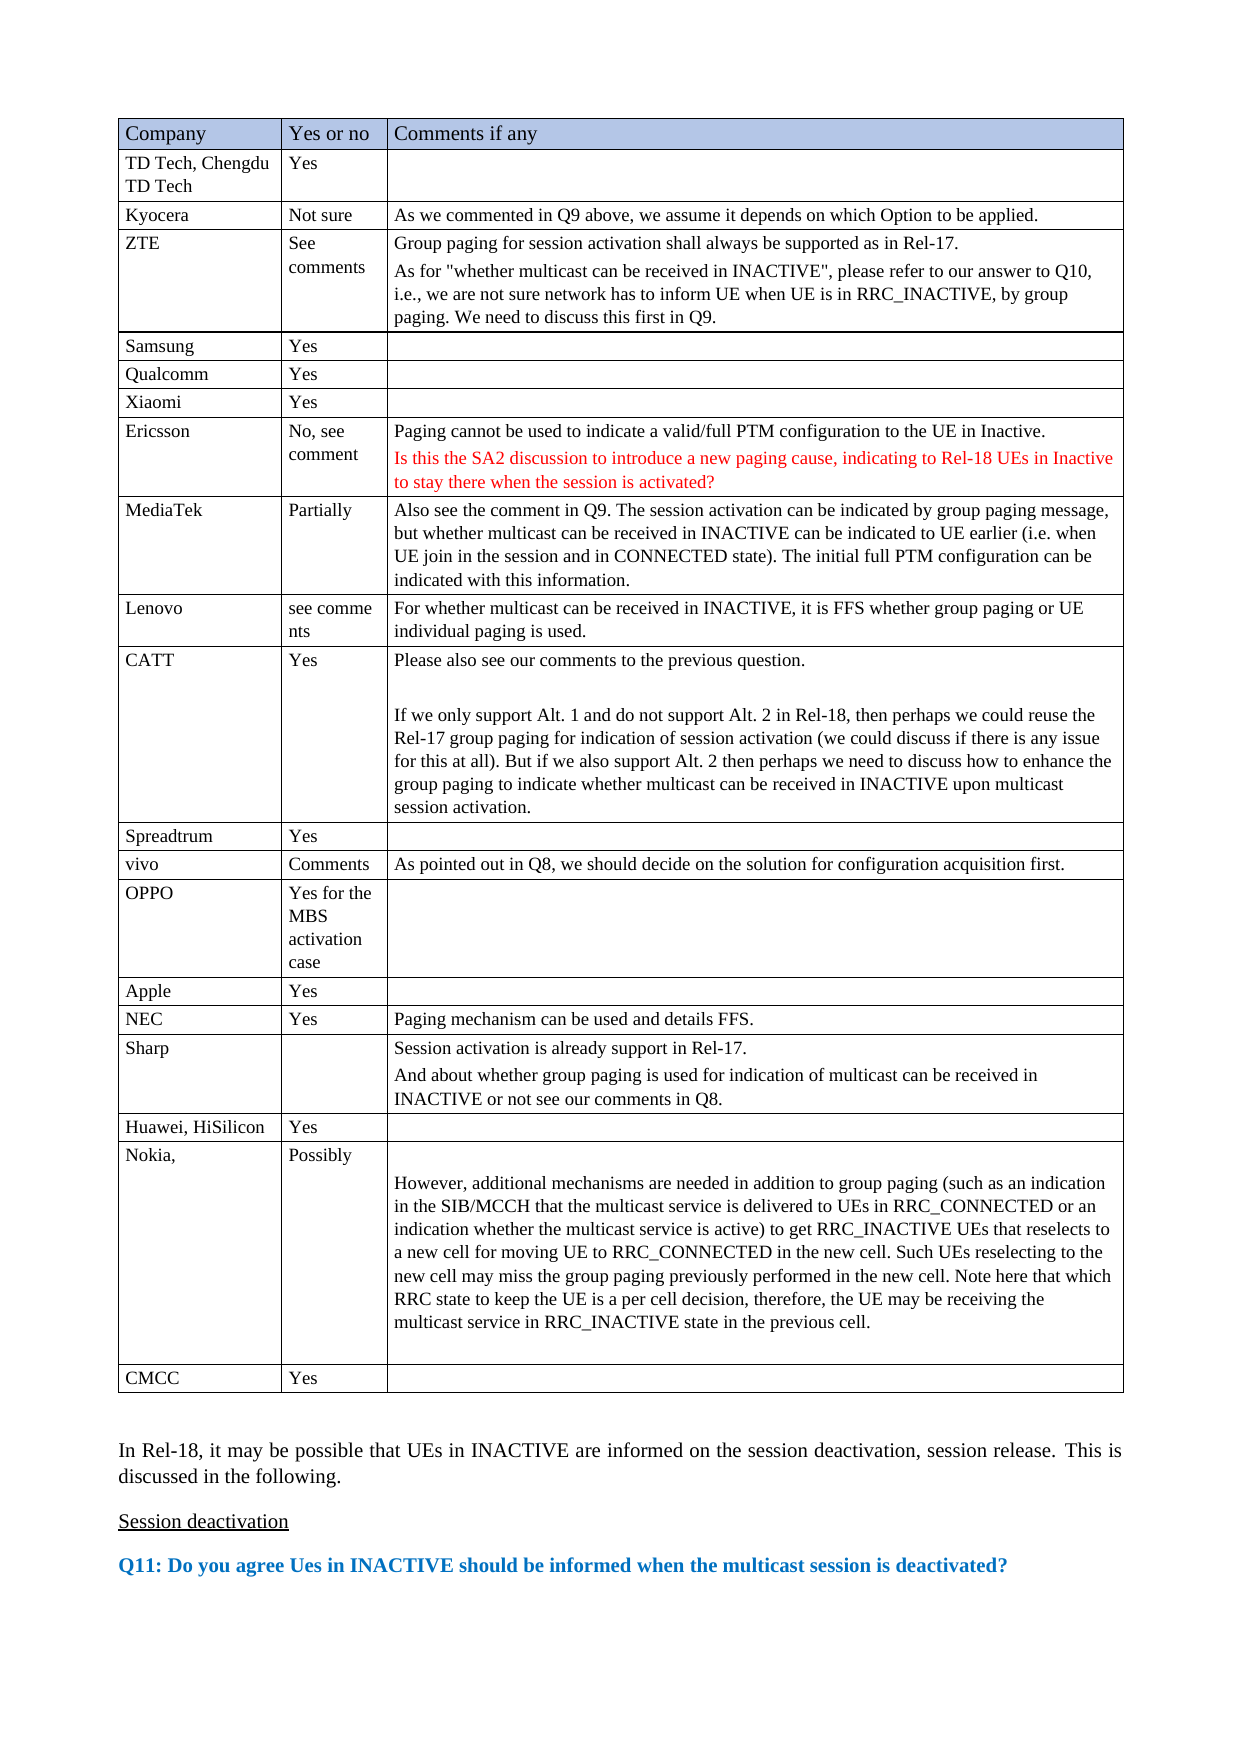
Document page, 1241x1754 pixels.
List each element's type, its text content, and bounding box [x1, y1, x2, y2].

table_cell Yes [282, 361, 387, 388]
table_cell Nokia, [119, 1142, 281, 1364]
table_cell Qualcomm [119, 361, 281, 388]
table_cell Paging cannot be used to indicate a valid/full PTM configuration to the UE in Inactive. Is this the SA2 discussion to introduce a new paging cause, indicating to Rel-18 UEs in Inactive to stay there when the session is activated? [388, 418, 1123, 496]
table_cell [388, 389, 1123, 417]
table_cell Sharp [119, 1035, 281, 1113]
table_cell Spreadtrum [119, 823, 281, 850]
table_header Yes or no [282, 119, 387, 149]
table_cell Lenovo [119, 595, 281, 646]
table_cell Huawei, HiSilicon [119, 1114, 281, 1141]
table_cell See comments [282, 230, 387, 331]
table_cell Yes [282, 389, 387, 417]
table_header Company [119, 119, 281, 149]
table_cell Possibly [282, 1142, 387, 1364]
table_header Comments if any [388, 119, 1123, 149]
table_cell Xiaomi [119, 389, 281, 417]
table_cell For whether multicast can be received in INACTIVE, it is FFS whether group paging or UE individual paging is used. [388, 595, 1123, 646]
table_cell Partially [282, 497, 387, 594]
table_cell Comments [282, 851, 387, 879]
table_cell No, see comment [282, 418, 387, 496]
table_cell CATT [119, 647, 281, 822]
table_cell Also see the comment in Q9. The session activation can be indicated by group paging message, but whether multicast can be received in INACTIVE can be indicated to UE earlier (i.e. when UE join in the session and in CONNECTED state). The initial full PTM configuration can be indicated with this information. [388, 497, 1123, 594]
table_cell Yes [282, 333, 387, 360]
table_cell [388, 1365, 1123, 1392]
table_cell [388, 978, 1123, 1005]
table_cell TD Tech, Chengdu TD Tech [119, 150, 281, 201]
table_cell As pointed out in Q8, we should decide on the solution for configuration acquisition first. [388, 851, 1123, 879]
table_cell [388, 823, 1123, 850]
table_cell Yes [282, 823, 387, 850]
table_cell MediaTek [119, 497, 281, 594]
table_cell see comments [282, 595, 387, 646]
table_cell However, additional mechanisms are needed in addition to group paging (such as an indication in the SIB/MCCH that the multicast service is delivered to UEs in RRC_CONNECTED or an indication whether the multicast service is active) to get RRC_INACTIVE UEs that reselects to a new cell for moving UE to RRC_CONNECTED in the new cell. Such UEs reselecting to the new cell may miss the group paging previously performed in the new cell. Note here that which RRC state to keep the UE is a per cell decision, therefore, the UE may be receiving the multicast service in RRC_INACTIVE state in the previous cell. [388, 1142, 1123, 1364]
table_cell [388, 150, 1123, 201]
table_cell Yes [282, 647, 387, 822]
table_cell As we commented in Q9 above, we assume it depends on which Option to be applied. [388, 202, 1123, 229]
table_cell [282, 1035, 387, 1113]
table_cell [388, 1114, 1123, 1141]
table_cell NEC [119, 1006, 281, 1034]
table_cell Ericsson [119, 418, 281, 496]
table_cell Yes [282, 1114, 387, 1141]
table_cell Session activation is already support in Rel-17. And about whether group paging is used for indication of multicast can be received in INACTIVE or not see our comments in Q8. [388, 1035, 1123, 1113]
table_cell CMCC [119, 1365, 281, 1392]
table_cell Apple [119, 978, 281, 1005]
table_cell Not sure [282, 202, 387, 229]
table_cell Yes [282, 150, 387, 201]
text Session deactivation [118, 1508, 1122, 1533]
table_cell vivo [119, 851, 281, 879]
text Q11: Do you agree Ues in INACTIVE should be informed when the multicast session is deactivated? [118, 1553, 1122, 1577]
table_cell Yes [282, 1365, 387, 1392]
table_cell Paging mechanism can be used and details FFS. [388, 1006, 1123, 1034]
table_cell [388, 361, 1123, 388]
table_cell Kyocera [119, 202, 281, 229]
table_cell ZTE [119, 230, 281, 331]
table_cell Yes for the MBS activation case [282, 880, 387, 977]
table_cell [388, 880, 1123, 977]
text In Rel-18, it may be possible that UEs in INACTIVE are informed on the session deactivation, session release. This is discussed in the following. [118, 1438, 1122, 1488]
table_cell Samsung [119, 333, 281, 360]
table_cell [388, 333, 1123, 360]
table_cell Please also see our comments to the previous question. If we only support Alt. 1 and do not support Alt. 2 in Rel-18, then perhaps we could reuse the Rel-17 group paging for indication of session activation (we could discuss if there is any issue for this at all). But if we also support Alt. 2 then perhaps we need to discuss how to enhance the group paging to indicate whether multicast can be received in INACTIVE upon multicast session activation. [388, 647, 1123, 822]
table_cell OPPO [119, 880, 281, 977]
table_cell Yes [282, 978, 387, 1005]
table_cell Yes [282, 1006, 387, 1034]
table_cell Group paging for session activation shall always be supported as in Rel-17. As for "whether multicast can be received in INACTIVE", please refer to our answer to Q10, i.e., we are not sure network has to inform UE when UE is in RRC_INACTIVE, by group paging. We need to discuss this first in Q9. [388, 230, 1123, 331]
